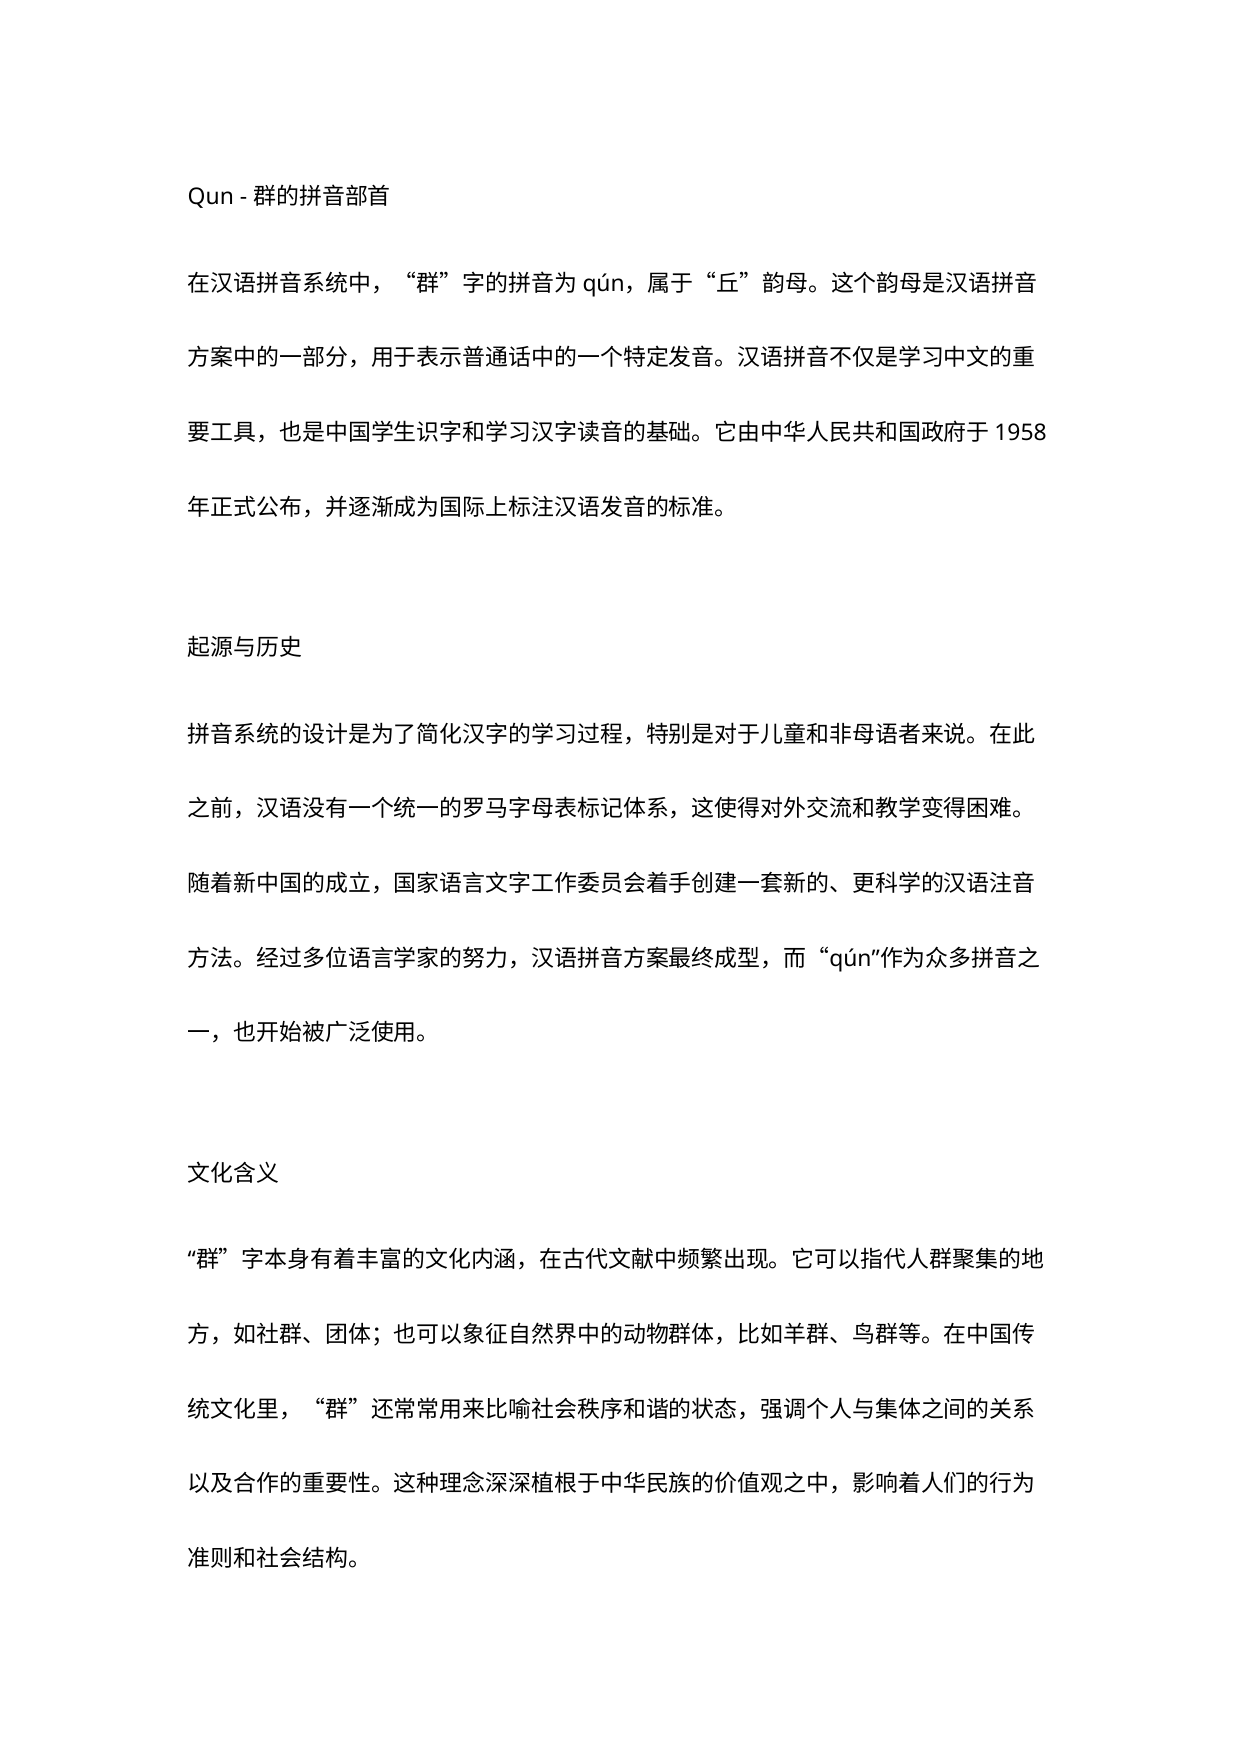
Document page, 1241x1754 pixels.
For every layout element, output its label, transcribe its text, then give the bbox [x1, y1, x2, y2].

text 在汉语拼音系统中，“群”字的拼音为 qún，属于“丘”韵母。这个韵母是汉语拼音方案中的一部分，用于表示普通话中的一个特定发音。汉语拼音不仅是学习中文的重要工具，也是中国学生识字和学习汉字读音的基础。它由中华人民共和国政府于1958年正式公布，并逐渐成为国际上标注汉语发音的标准。 [187, 249, 1053, 538]
text 拼音系统的设计是为了简化汉字的学习过程，特别是对于儿童和非母语者来说。在此之前，汉语没有一个统一的罗马字母表标记体系，这使得对外交流和教学变得困难。随着新中国的成立，国家语言文字工作委员会着手创建一套新的、更科学的汉语注音方法。经过多位语言学家的努力，汉语拼音方案最终成型，而“qún”作为众多拼音之一，也开始被广泛使用。 [187, 700, 1053, 1063]
text Qun - 群的拼音部首 [187, 162, 1053, 227]
text 起源与历史 [187, 613, 1053, 678]
text “群”字本身有着丰富的文化内涵，在古代文献中频繁出现。它可以指代人群聚集的地方，如社群、团体；也可以象征自然界中的动物群体，比如羊群、鸟群等。在中国传统文化里，“群”还常常用来比喻社会秩序和谐的状态，强调个人与集体之间的关系以及合作的重要性。这种理念深深植根于中华民族的价值观之中，影响着人们的行为准则和社会结构。 [187, 1225, 1053, 1589]
text 文化含义 [187, 1139, 1053, 1204]
